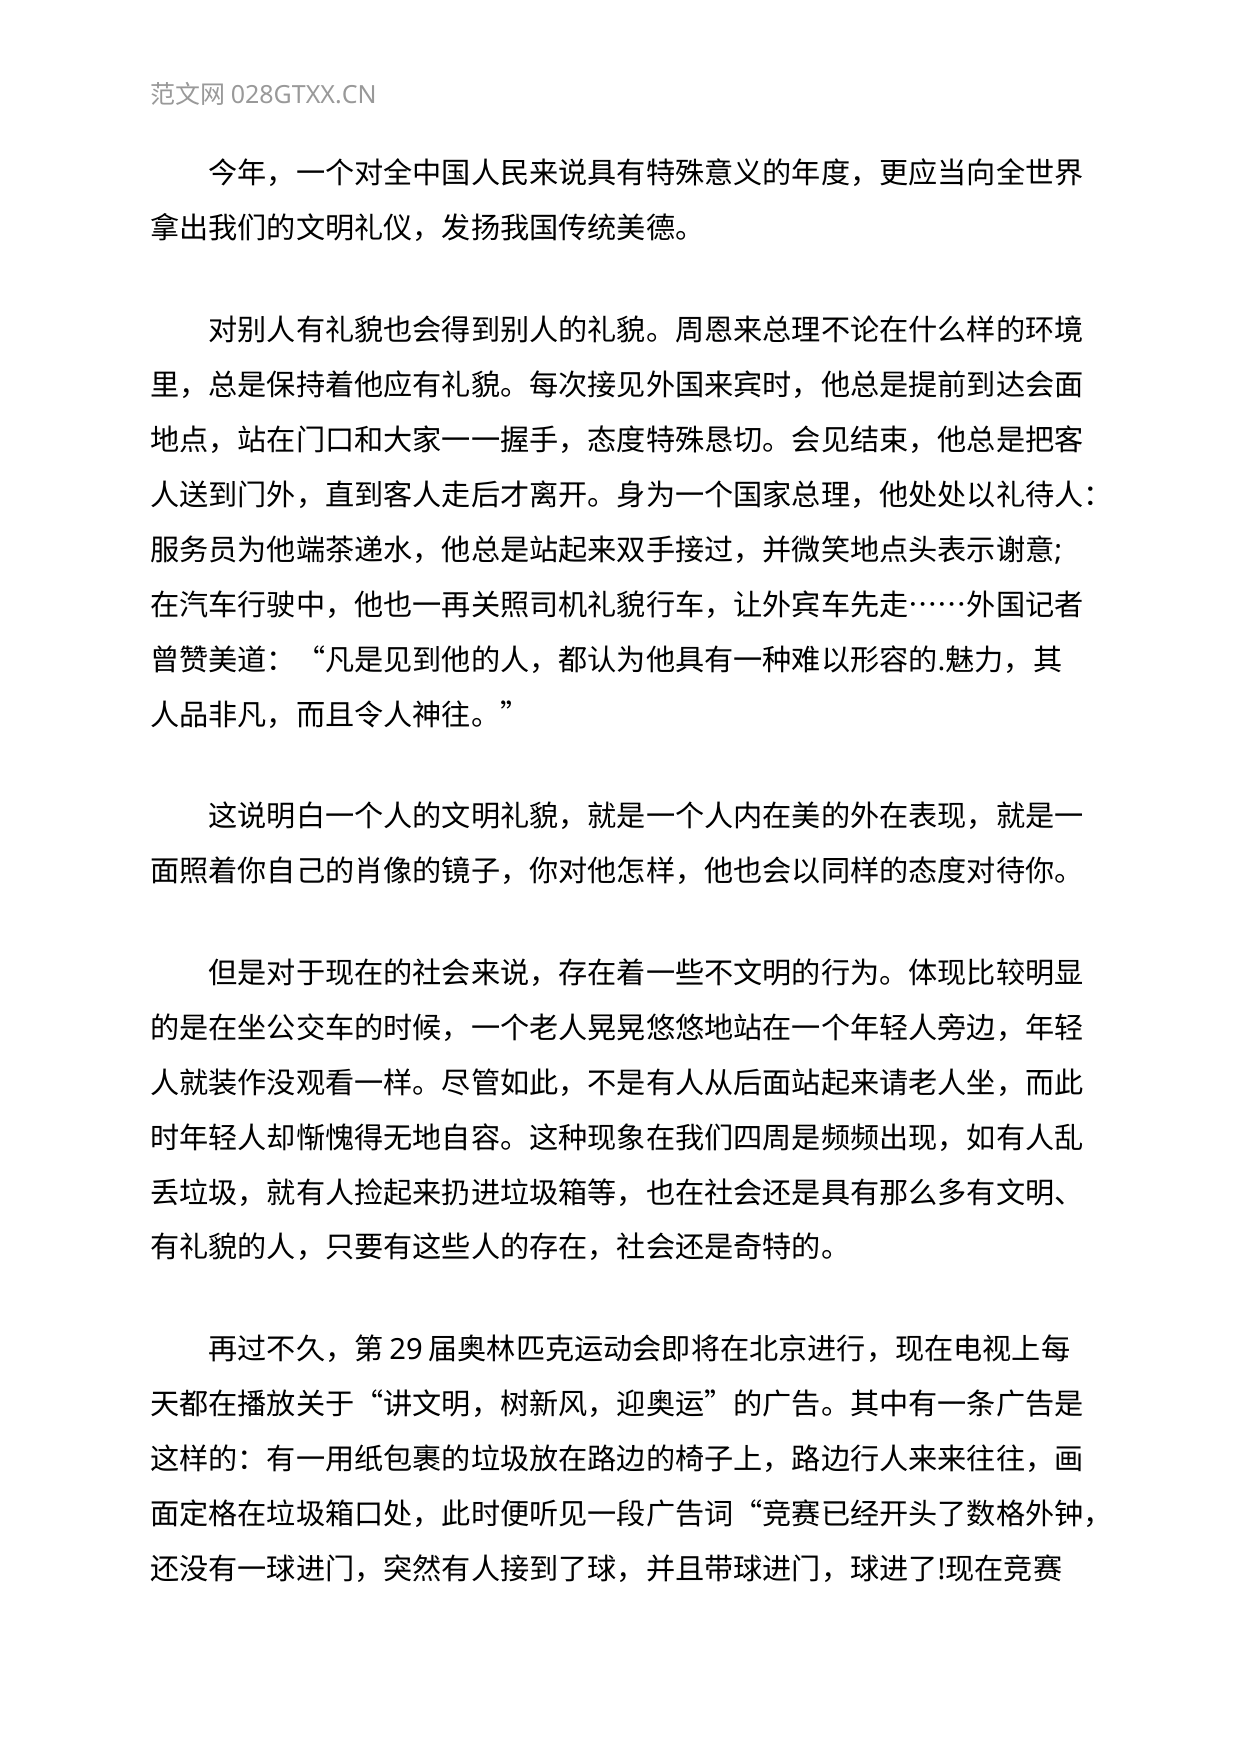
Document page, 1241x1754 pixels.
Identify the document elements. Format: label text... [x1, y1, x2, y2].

text 但是对于现在的社会来说，存在着一些不文明的行为。体现比较明显的是在坐公交车的时候，一个老人晃晃悠悠地站在一个年轻人旁边，年轻人就装作没观看一样。尽管如此，不是有人从后面站起来请老人坐，而此时年轻人却惭愧得无地自容。这种现象在我们四周是频频出现，如有人乱丢垃圾，就有人捡起来扔进垃圾箱等，也在社会还是具有那么多有文明、有礼貌的人，只要有这些人的存在，社会还是奇特的。 [150, 949, 1090, 1266]
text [150, 1326, 1090, 1588]
text 对别人有礼貌也会得到别人的礼貌。周恩来总理不论在什么样的环境里，总是保持着他应有礼貌。每次接见外国来宾时，他总是提前到达会面地点，站在门口和大家一一握手，态度特殊恳切。会见结束，他总是把客人送到门外，直到客人走后才离开。身为一个国家总理，他处处以礼待人：服务员为他端茶递水，他总是站起来双手接过，并微笑地点头表示谢意;在汽车行驶中，他也一再关照司机礼貌行车，让外宾车先走……外国记者曾赞美道：“凡是见到他的人，都认为他具有一种难以形容的.魅力，其人品非凡，而且令人神往。” [150, 307, 1090, 733]
text 这说明白一个人的文明礼貌，就是一个人内在美的外在表现，就是一面照着你自己的肖像的镜子，你对他怎样，他也会以同样的态度对待你。 [150, 793, 1090, 890]
text 今年，一个对全中国人民来说具有特殊意义的年度，更应当向全世界拿出我们的文明礼仪，发扬我国传统美德。 [150, 150, 1090, 247]
